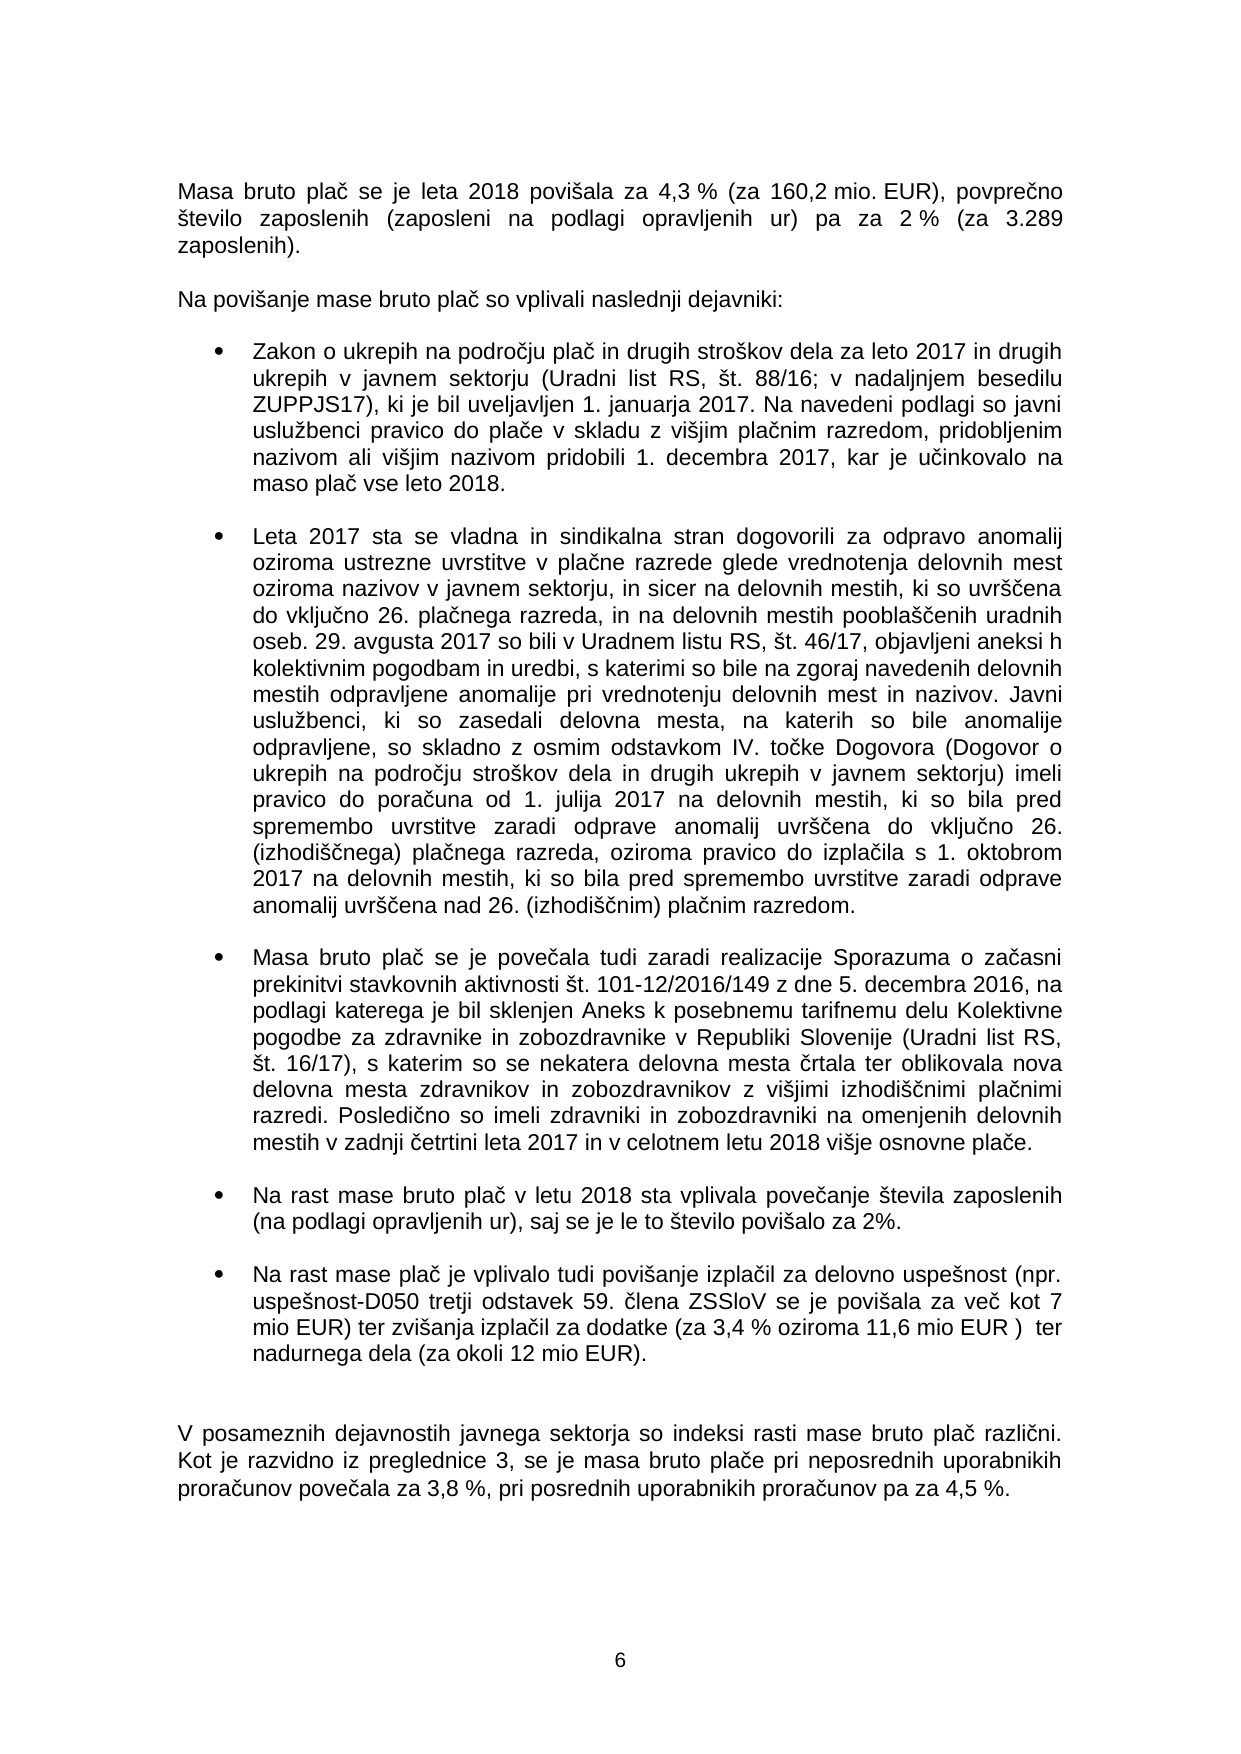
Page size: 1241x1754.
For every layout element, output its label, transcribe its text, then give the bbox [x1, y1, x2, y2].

list Zakon o ukrepih na področju plač in drugih stroškov dela za leto 2017 in drugih ukrepih v javnem sektorju (Uradni list RS, št. 88/16; v nadaljnjem besedilu ZUPPJS17), ki je bil uveljavljen 1. januarja 2017. Na navedeni podlagi so javni uslužbenci pravico do plače v skladu z višjim plačnim razredom, pridobljenim nazivom ali višjim nazivom pridobili 1. decembra 2017, kar je učinkovalo na maso plač vse leto 2018. [215, 338, 1063, 496]
list Na rast mase bruto plač v letu 2018 sta vplivala povečanje števila zaposlenih (na podlagi opravljenih ur), saj se je le to število povišalo za 2%. [215, 1182, 1063, 1234]
text V posameznih dejavnostih javnega sektorja so indeksi rasti mase bruto plač različni. Kot je razvidno iz preglednice 3, se je masa bruto plače pri neposrednih uporabnikih proračunov povečala za 3,8 %, pri posrednih uporabnikih proračunov pa za 4,5 %. [177, 1420, 1063, 1501]
list Masa bruto plač se je povečala tudi zaradi realizacije Sporazuma o začasni prekinitvi stavkovnih aktivnosti št. 101-12/2016/149 z dne 5. decembra 2016, na podlagi katerega je bil sklenjen Aneks k posebnemu tarifnemu delu Kolektivne pogodbe za zdravnike in zobozdravnike v Republiki Slovenije (Uradni list RS, št. 16/17), s katerim so se nekatera delovna mesta črtala ter oblikovala nova delovna mesta zdravnikov in zobozdravnikov z višjimi izhodiščnimi plačnimi razredi. Posledično so imeli zdravniki in zobozdravniki na omenjenih delovnih mestih v zadnji četrtini leta 2017 in v celotnem letu 2018 višje osnovne plače. [215, 944, 1063, 1155]
text Na povišanje mase bruto plač so vplivali naslednji dejavniki: [177, 286, 1063, 312]
list Leta 2017 sta se vladna in sindikalna stran dogovorili za odpravo anomalij oziroma ustrezne uvrstitve v plačne razrede glede vrednotenja delovnih mest oziroma nazivov v javnem sektorju, in sicer na delovnih mestih, ki so uvrščena do vključno 26. plačnega razreda, in na delovnih mestih pooblaščenih uradnih oseb. 29. avgusta 2017 so bili v Uradnem listu RS, št. 46/17, objavljeni aneksi h kolektivnim pogodbam in uredbi, s katerimi so bile na zgoraj navedenih delovnih mestih odpravljene anomalije pri vrednotenju delovnih mest in nazivov. Javni uslužbenci, ki so zasedali delovna mesta, na katerih so bile anomalije odpravljene, so skladno z osmim odstavkom IV. točke Dogovora (Dogovor o ukrepih na področju stroškov dela in drugih ukrepih v javnem sektorju) imeli pravico do poračuna od 1. julija 2017 na delovnih mestih, ki so bila pred spremembo uvrstitve zaradi odprave anomalij uvrščena do vključno 26. (izhodiščnega) plačnega razreda, oziroma pravico do izplačila s 1. oktobrom 2017 na delovnih mestih, ki so bila pred spremembo uvrstitve zaradi odprave anomalij uvrščena nad 26. (izhodiščnim) plačnim razredom. [215, 523, 1063, 918]
text Masa bruto plač se je leta 2018 povišala za 4,3 % (za 160,2 mio. EUR), povprečno število zaposlenih (zaposleni na podlagi opravljenih ur) pa za 2 % (za 3.289 zaposlenih). [177, 177, 1063, 258]
list Na rast mase plač je vplivalo tudi povišanje izplačil za delovno uspešnost (npr. uspešnost-D050 tretji odstavek 59. člena ZSSloV se je povišala za več kot 7 mio EUR) ter zvišanja izplačil za dodatke (za 3,4 % oziroma 11,6 mio EUR ) ter nadurnega dela (za okoli 12 mio EUR). [215, 1261, 1063, 1367]
